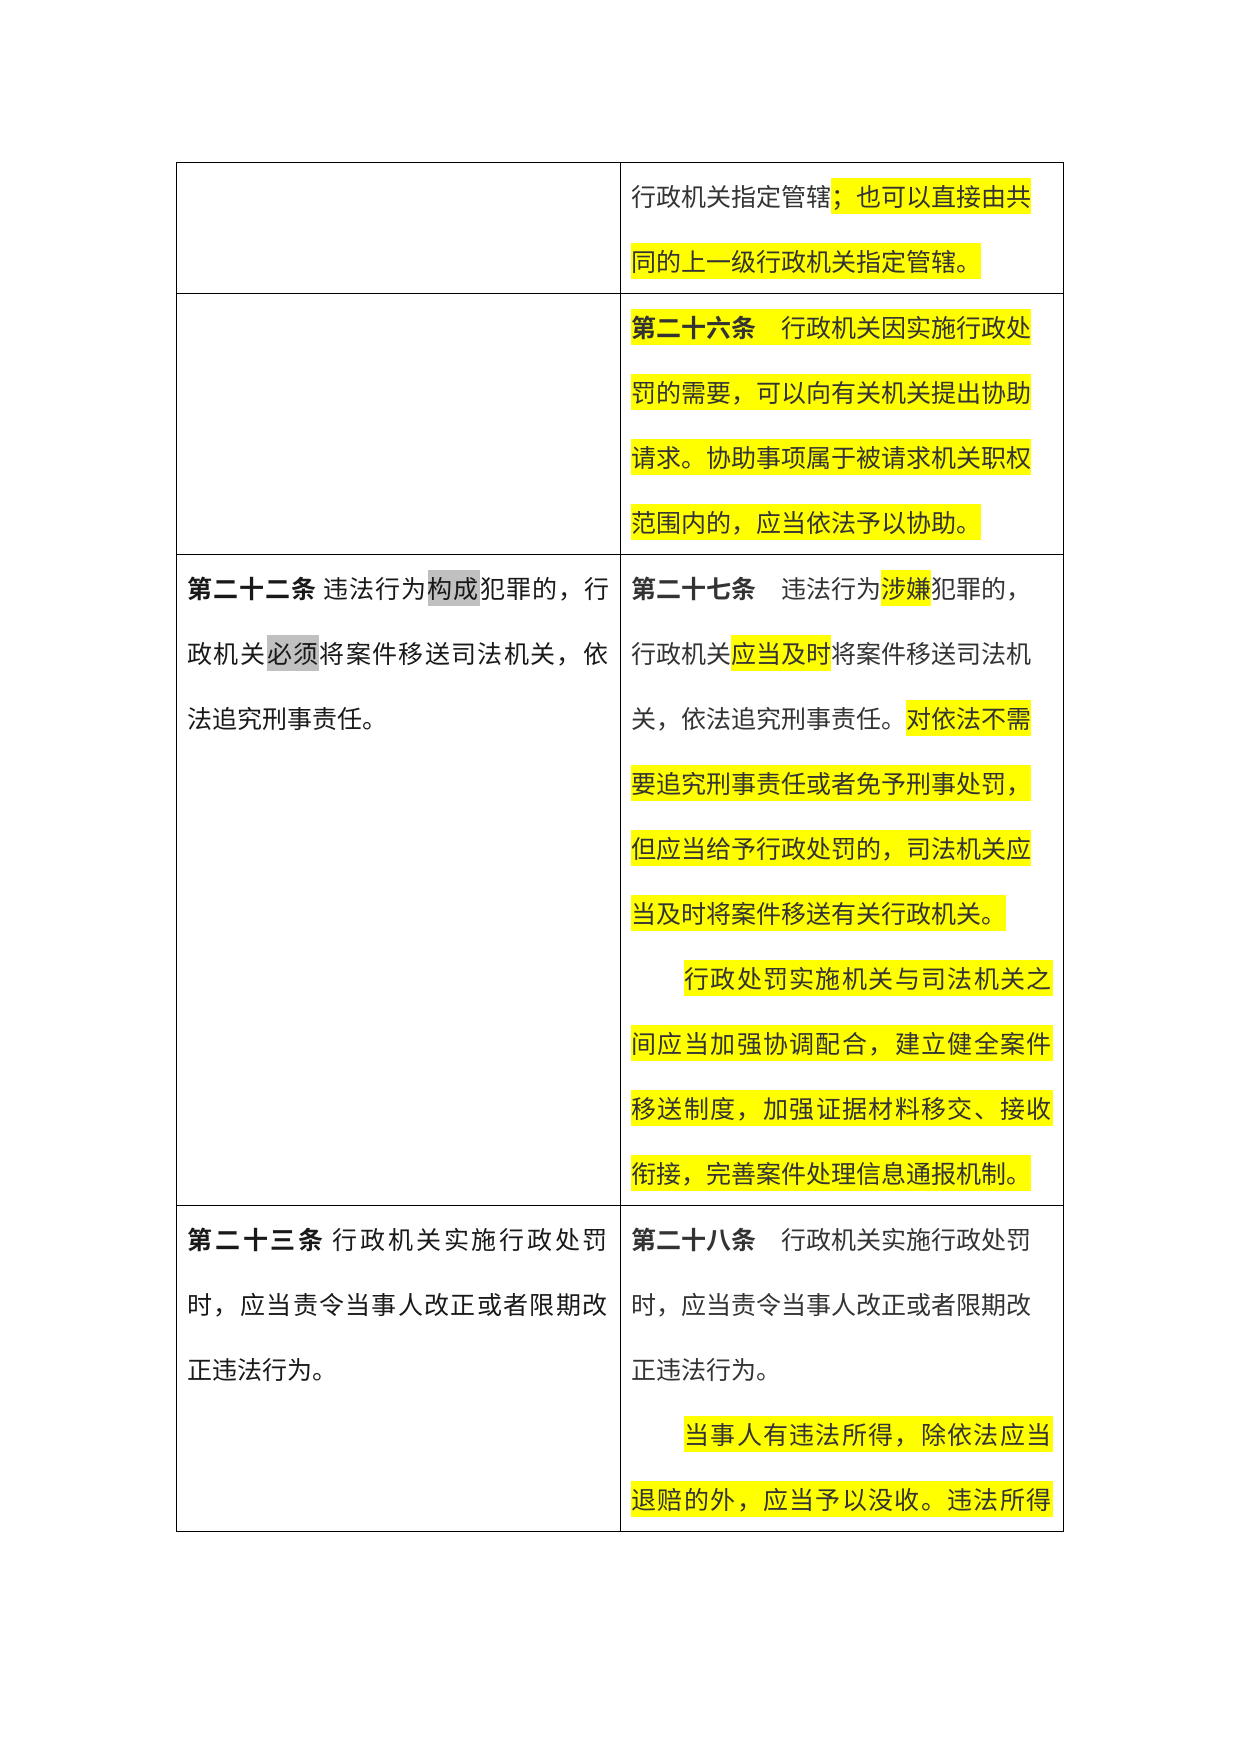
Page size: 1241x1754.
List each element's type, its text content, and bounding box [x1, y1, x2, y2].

table_cell 第二十六条 行政机关因实施行政处罚的需要，可以向有关机关提出协助请求。协助事项属于被请求机关职权范围内的，应当依法予以协助。 [621, 294, 1063, 554]
table_cell 第二十二条 违法行为构成犯罪的，行政机关必须将案件移送司法机关，依法追究刑事责任。 [177, 555, 620, 1205]
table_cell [621, 163, 1063, 293]
table_cell [177, 294, 620, 554]
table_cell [177, 1206, 620, 1531]
table_cell 第二十七条 违法行为涉嫌犯罪的，行政机关应当及时将案件移送司法机关，依法追究刑事责任。对依法不需要追究刑事责任或者免予刑事处罚，但应当给予行政处罚的，司法机关应当及时将案件移送有关行政机关。 行政处罚实施机关与司法机关之间应当加强协调配合，建立健全案件移送制度，加强证据材料移交、接收衔接，完善案件处理信息通报机制。 [621, 555, 1063, 1205]
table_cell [177, 163, 620, 293]
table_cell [621, 1206, 1063, 1531]
